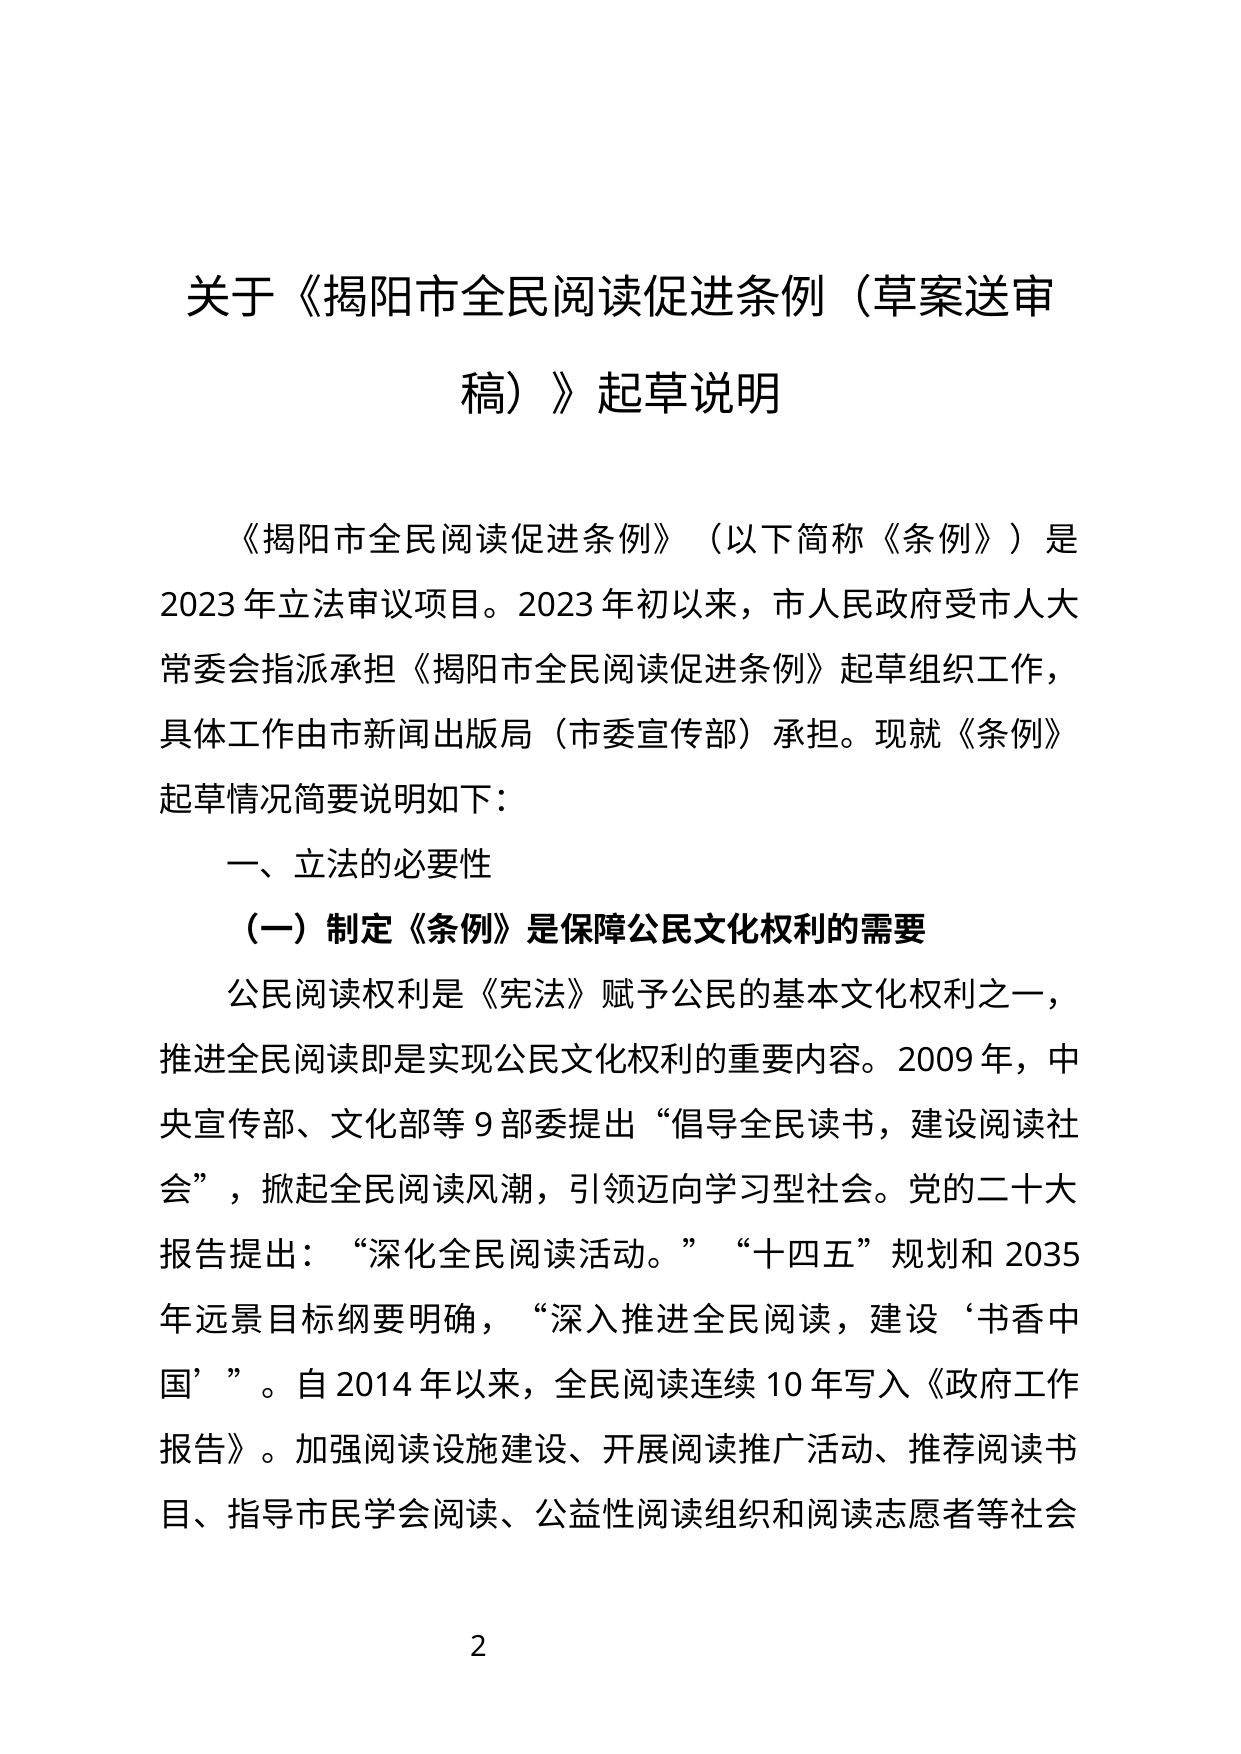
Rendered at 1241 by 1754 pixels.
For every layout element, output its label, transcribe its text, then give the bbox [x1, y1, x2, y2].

text 关于《揭阳市全民阅读促进条例（草案送审稿）》起草说明 [159, 245, 1081, 440]
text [159, 960, 1081, 1545]
text 一、立法的必要性 [159, 830, 1081, 895]
text 《揭阳市全民阅读促进条例》（以下简称《条例》）是2023年立法审议项目。2023年初以来，市人民政府受市人大常委会指派承担《揭阳市全民阅读促进条例》起草组织工作，具体工作由市新闻出版局（市委宣传部）承担。现就《条例》起草情况简要说明如下： [159, 505, 1081, 830]
text （一）制定《条例》是保障公民文化权利的需要 [159, 895, 1081, 960]
